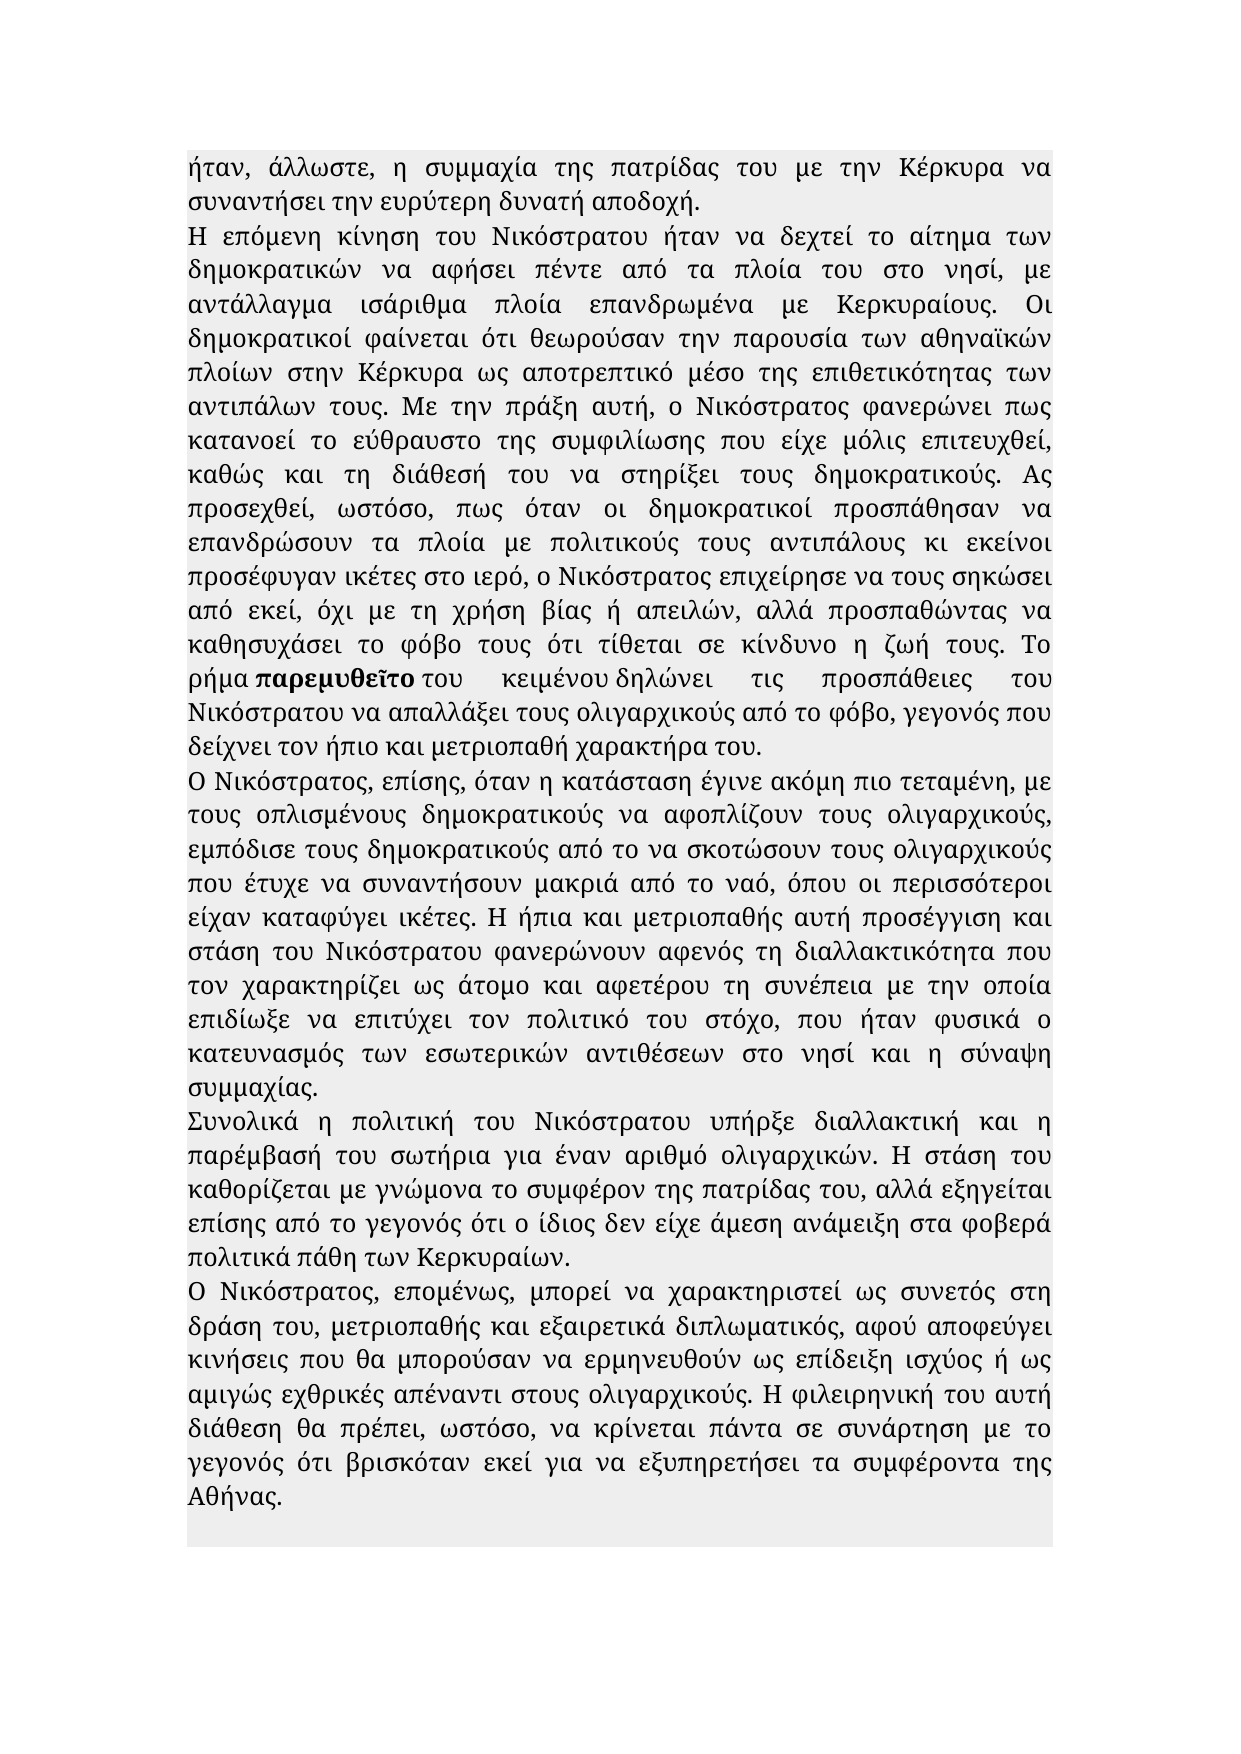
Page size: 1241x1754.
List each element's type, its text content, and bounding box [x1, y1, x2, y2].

text Ο Νικόστρατος, επομένως, μπορεί να χαρακτηριστεί ως συνετός στη δράση του, μετριοπαθής και εξαιρετικά διπλωματικός, αφού αποφεύγει κινήσεις που θα μπορούσαν να ερμηνευθούν ως επίδειξη ισχύος ή ως αμιγώς εχθρικές απέναντι στους ολιγαρχικούς. Η φιλειρηνική του αυτή διάθεση θα πρέπει, ωστόσο, να κρίνεται πάντα σε συνάρτηση με το γεγονός ότι βρισκόταν εκεί για να εξυπηρετήσει τα συμφέροντα της Αθήνας. [187, 1274, 1053, 1512]
text Η επόμενη κίνηση του Νικόστρατου ήταν να δεχτεί το αίτημα των δημοκρατικών να αφήσει πέντε από τα πλοία του στο νησί, με αντάλλαγμα ισάριθμα πλοία επανδρωμένα με Κερκυραίους. Οι δημοκρατικοί φαίνεται ότι θεωρούσαν την παρουσία των αθηναϊκών πλοίων στην Κέρκυρα ως αποτρεπτικό μέσο της επιθετικότητας των αντιπάλων τους. Με την πράξη αυτή, ο Νικόστρατος φανερώνει πως κατανοεί το εύθραυστο της συμφιλίωσης που είχε μόλις επιτευχθεί, καθώς και τη διάθεσή του να στηρίξει τους δημοκρατικούς. Ας προσεχθεί, ωστόσο, πως όταν οι δημοκρατικοί προσπάθησαν να επανδρώσουν τα πλοία με πολιτικούς τους αντιπάλους κι εκείνοι προσέφυγαν ικέτες στο ιερό, ο Νικόστρατος επιχείρησε να τους σηκώσει από εκεί, όχι με τη χρήση βίας ή απειλών, αλλά προσπαθώντας να καθησυχάσει το φόβο τους ότι τίθεται σε κίνδυνο η ζωή τους. Το ρήμα παρεμυθεῖτο του κειμένου δηλώνει τις προσπάθειες του Νικόστρατου να απαλλάξει τους ολιγαρχικούς από το φόβο, γεγονός που δείχνει τον ήπιο και μετριοπαθή χαρακτήρα του. [187, 218, 1053, 763]
text Ο Νικόστρατος, επίσης, όταν η κατάσταση έγινε ακόμη πιο τεταμένη, με τους οπλισμένους δημοκρατικούς να αφοπλίζουν τους ολιγαρχικούς, εμπόδισε τους δημοκρατικούς από το να σκοτώσουν τους ολιγαρχικούς που έτυχε να συναντήσουν μακριά από το ναό, όπου οι περισσότεροι είχαν καταφύγει ικέτες. Η ήπια και μετριοπαθής αυτή προσέγγιση και στάση του Νικόστρατου φανερώνουν αφενός τη διαλλακτικότητα που τον χαρακτηρίζει ως άτομο και αφετέρου τη συνέπεια με την οποία επιδίωξε να επιτύχει τον πολιτικό του στόχο, που ήταν φυσικά ο κατευνασμός των εσωτερικών αντιθέσεων στο νησί και η σύναψη συμμαχίας. [187, 763, 1053, 1104]
text Συνολικά η πολιτική του Νικόστρατου υπήρξε διαλλακτική και η παρέμβασή του σωτήρια για έναν αριθμό ολιγαρχικών. Η στάση του καθορίζεται με γνώμονα το συμφέρον της πατρίδας του, αλλά εξηγείται επίσης από το γεγονός ότι ο ίδιος δεν είχε άμεση ανάμειξη στα φοβερά πολιτικά πάθη των Κερκυραίων. [187, 1104, 1053, 1274]
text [187, 150, 1053, 218]
